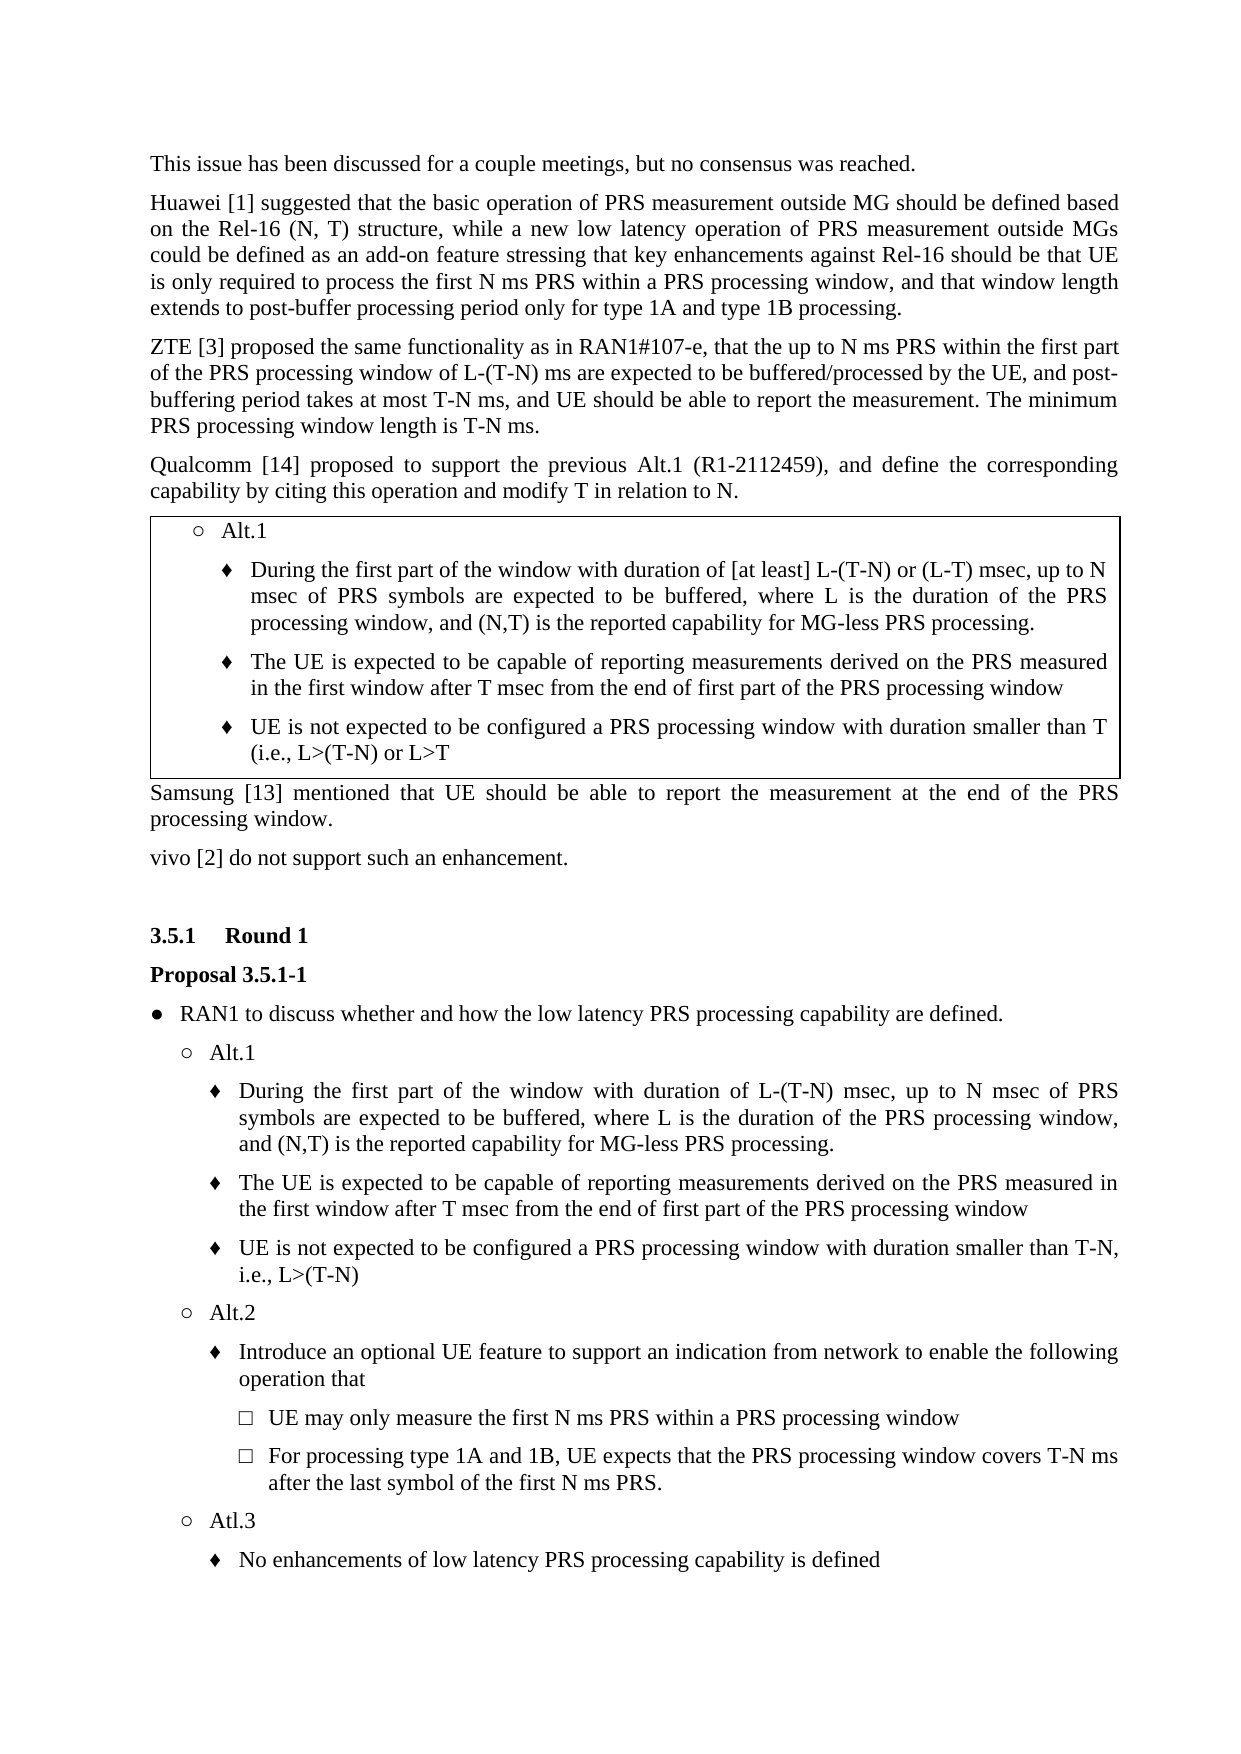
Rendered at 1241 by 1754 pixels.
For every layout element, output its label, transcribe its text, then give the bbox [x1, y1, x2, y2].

list Alt.1 [179, 1039, 1120, 1065]
list Atl.3 [179, 1508, 1120, 1534]
list No enhancements of low latency PRS processing capability is defined [209, 1546, 1120, 1573]
table_header Alt.1 During the first part of the window with duration of [at least] L-(T-N) or (L-T) msec, up to N msec of PRS symbols are expected to be buffered, where L is the duration of the PRS processing window, and (N,T) is the reported capability for MG-less PRS processing. The UE is expected to be capable of reporting measurements derived on the PRS measured in the first window after T msec from the end of first part of the PRS processing window UE is not expected to be configured a PRS processing window with duration smaller than T (i.e., L>(T-N) or L>T [151, 517, 1119, 778]
text Proposal 3.5.1-1 [150, 961, 1120, 987]
text RAN1 to discuss whether and how the low latency PRS processing capability are defined. [150, 1000, 1120, 1026]
text Samsung [13] mentioned that UE should be able to report the measurement at the end of the PRS processing window. [150, 779, 1120, 832]
text Huawei [1] suggested that the basic operation of PRS measurement outside MG should be defined based on the Rel-16 (N, T) structure, while a new low latency operation of PRS measurement outside MGs could be defined as an add-on feature stressing that key enhancements against Rel-16 should be that UE is only required to process the first N ms PRS within a PRS processing window, and that window length extends to post-buffer processing period only for type 1A and type 1B processing. [150, 189, 1120, 321]
list Alt.2 [179, 1299, 1120, 1326]
list UE is not expected to be configured a PRS processing window with duration smaller than T-N, i.e., L>(T-N) [209, 1234, 1120, 1287]
text ZTE [3] proposed the same functionality as in RAN1#107-e, that the up to N ms PRS within the first part of the PRS processing window of L-(T-N) ms are expected to be buffered/processed by the UE, and post-buffering period takes at most T-N ms, and UE should be able to report the measurement. The minimum PRS processing window length is T-N ms. [150, 333, 1120, 438]
list The UE is expected to be capable of reporting measurements derived on the PRS measured in the first window after T msec from the end of first part of the PRS processing window [209, 1169, 1120, 1222]
list During the first part of the window with duration of L-(T-N) msec, up to N msec of PRS symbols are expected to be buffered, where L is the duration of the PRS processing window, and (N,T) is the reported capability for MG-less PRS processing. [209, 1077, 1120, 1157]
subtitle Round 1 [150, 922, 1120, 948]
list For processing type 1A and 1B, UE expects that the PRS processing window covers T-N ms after the last symbol of the first N ms PRS. [239, 1442, 1120, 1495]
text Qualcomm [14] proposed to support the previous Alt.1 (R1-2112459), and define the corresponding capability by citing this operation and modify T in relation to N. [150, 451, 1120, 504]
list Introduce an optional UE feature to support an indication from network to enable the following operation that [209, 1338, 1120, 1391]
list UE may only measure the first N ms PRS within a PRS processing window [239, 1403, 1120, 1430]
text vivo [2] do not support such an enhancement. [150, 844, 1120, 871]
text This issue has been discussed for a couple meetings, but no consensus was reached. [150, 150, 1120, 176]
